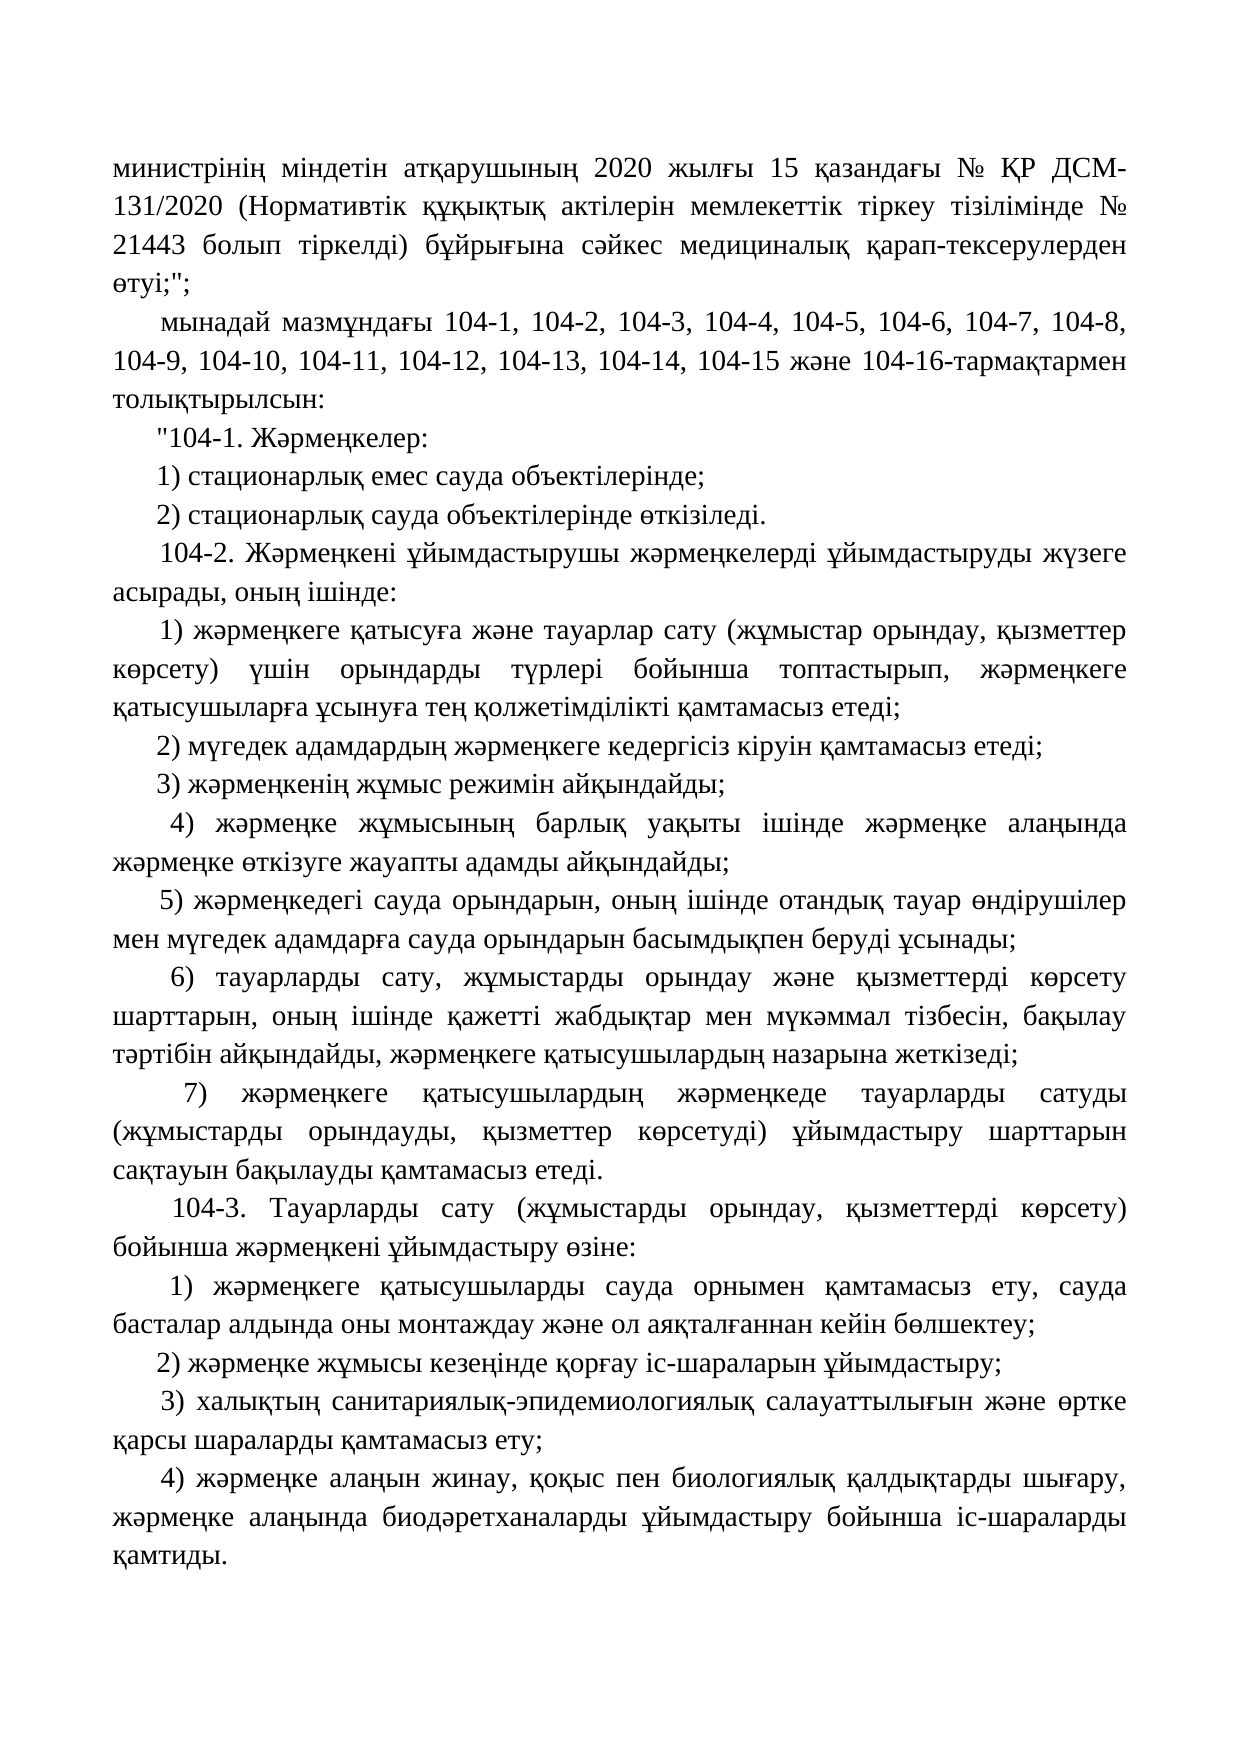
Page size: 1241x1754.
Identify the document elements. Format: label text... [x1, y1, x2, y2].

text 7) жәрмеңкеге қатысушылардың жәрмеңкеде тауарларды сатуды (жұмыстарды орындауды, қызметтер көрсетуді) ұйымдастыру шарттарын сақтауын бақылауды қамтамасыз етеді. [112, 1075, 1128, 1186]
text 2) стационарлық сауда объектілерінде өткізіледі. [112, 497, 1128, 530]
text 2) жәрмеңке жұмысы кезеңінде қорғау іс-шараларын ұйымдастыру; [112, 1345, 1128, 1378]
text 6) тауарларды сату, жұмыстарды орындау және қызметтерді көрсету шарттарын, оның ішінде қажетті жабдықтар мен мүкәммал тізбесін, бақылау тәртібін айқындайды, жәрмеңкеге қатысушылардың назарына жеткізеді; [112, 959, 1128, 1070]
text 2) мүгедек адамдардың жәрмеңкеге кедергісіз кіруін қамтамасыз етеді; [112, 728, 1128, 762]
text 4) жәрмеңке алаңын жинау, қоқыс пен биологиялық қалдықтарды шығару, жәрмеңке алаңында биодәретханаларды ұйымдастыру бойынша іс-шараларды қамтиды. [112, 1460, 1128, 1571]
text мынадай мазмұндағы 104-1, 104-2, 104-3, 104-4, 104-5, 104-6, 104-7, 104-8, 104-9, 104-10, 104-11, 104-12, 104-13, 104-14, 104-15 және 104-16-тармақтармен толықтырылсын: [112, 304, 1128, 415]
text 4) жәрмеңке жұмысының барлық уақыты ішінде жәрмеңке алаңында жәрмеңке өткізуге жауапты адамды айқындайды; [112, 805, 1128, 877]
text 5) жәрмеңкедегі сауда орындарын, оның ішінде отандық тауар өндірушілер мен мүгедек адамдарға сауда орындарын басымдықпен беруді ұсынады; [112, 882, 1128, 954]
text 104-2. Жәрмеңкені ұйымдастырушы жәрмеңкелерді ұйымдастыруды жүзеге асырады, оның ішінде: [112, 535, 1128, 607]
text 1) жәрмеңкеге қатысуға және тауарлар сату (жұмыстар орындау, қызметтер көрсету) үшін орындарды түрлері бойынша топтастырып, жәрмеңкеге қатысушыларға ұсынуға тең қолжетімділікті қамтамасыз етеді; [112, 612, 1128, 723]
text "104-1. Жәрмеңкелер: [112, 420, 1128, 453]
text 104-3. Тауарларды сату (жұмыстарды орындау, қызметтерді көрсету) бойынша жәрмеңкені ұйымдастыру өзіне: [112, 1191, 1128, 1263]
text 3) халықтың санитариялық-эпидемиологиялық салауаттылығын және өртке қарсы шараларды қамтамасыз ету; [112, 1383, 1128, 1455]
text 1) стационарлық емес сауда объектілерінде; [112, 458, 1128, 492]
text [112, 150, 1128, 299]
text 3) жәрмеңкенің жұмыс режимін айқындайды; [112, 767, 1128, 800]
text 1) жәрмеңкеге қатысушыларды сауда орнымен қамтамасыз ету, сауда басталар алдында оны монтаждау және ол аяқталғаннан кейін бөлшектеу; [112, 1268, 1128, 1340]
